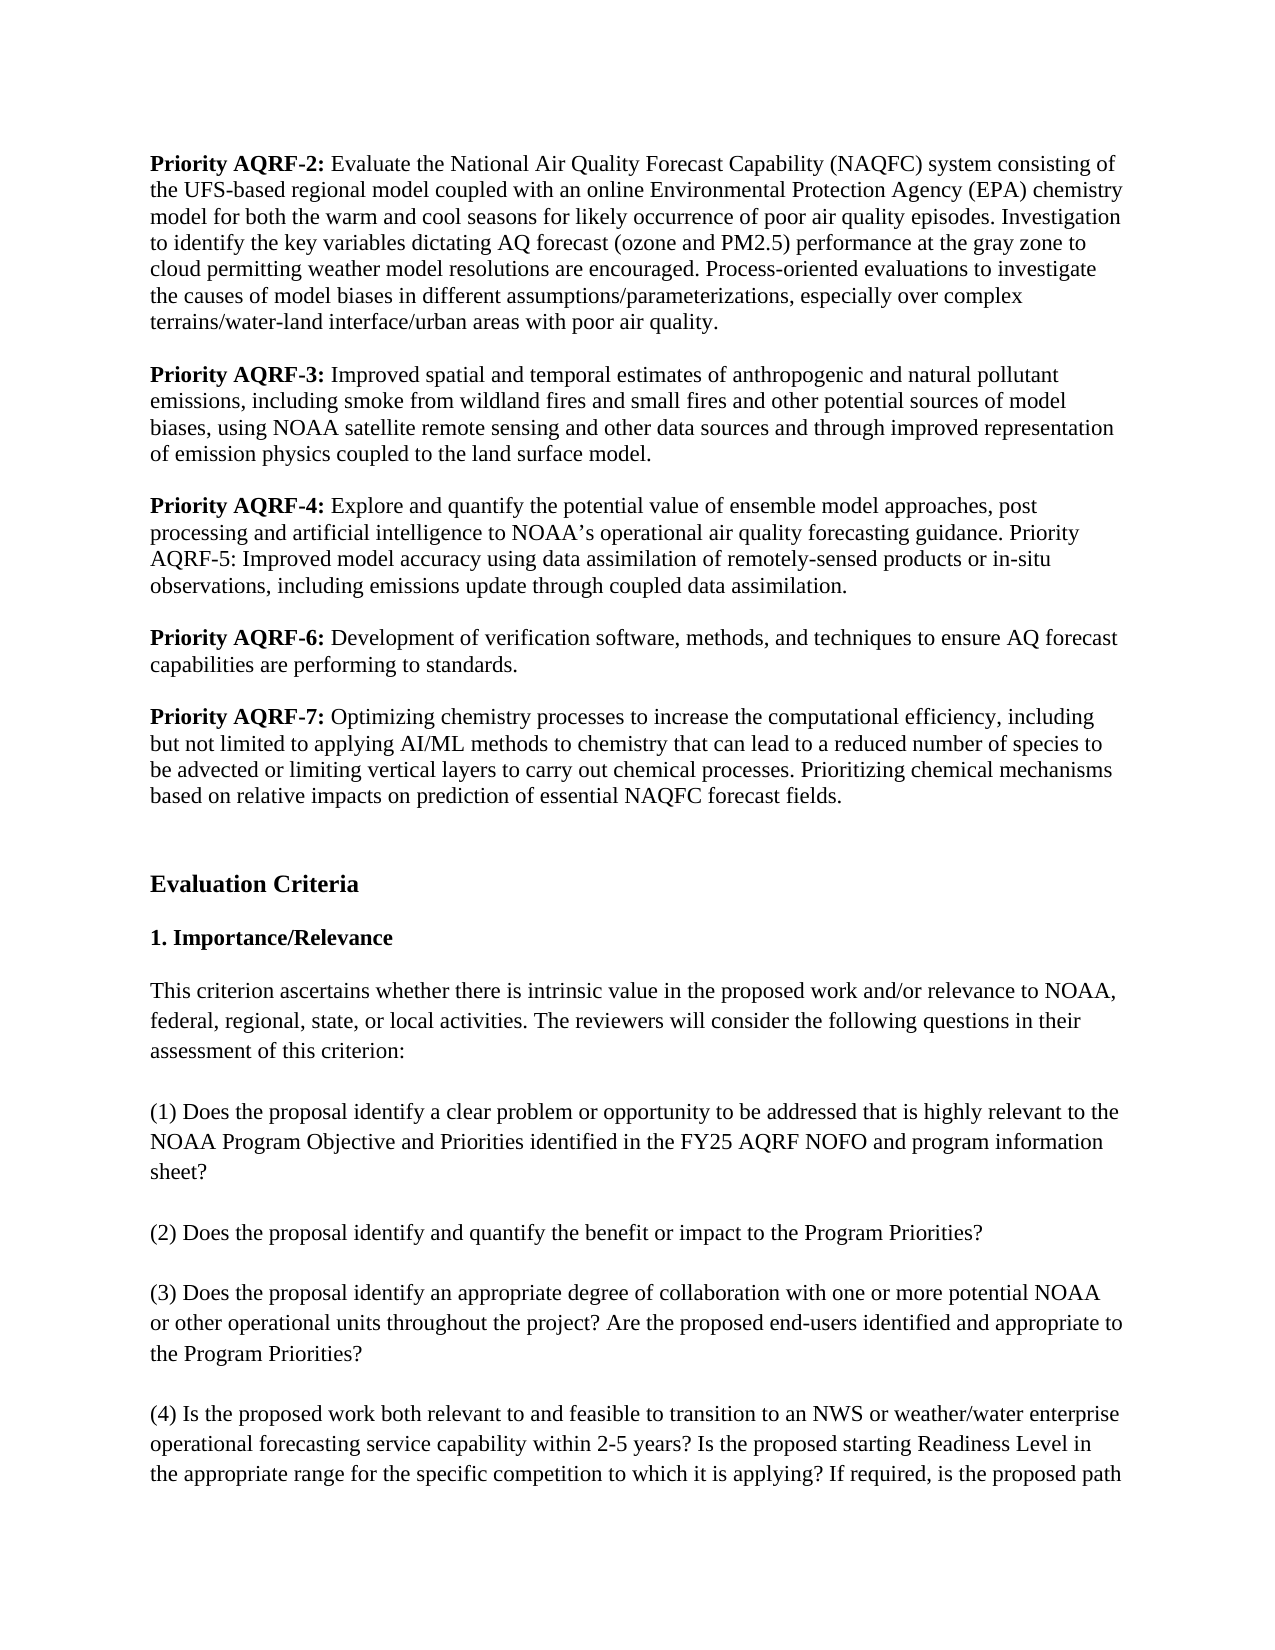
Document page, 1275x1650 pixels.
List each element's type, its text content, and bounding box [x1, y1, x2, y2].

text Priority AQRF-3: Improved spatial and temporal estimates of anthropogenic and natural pollutant emissions, including smoke from wildland fires and small fires and other potential sources of model biases, using NOAA satellite remote sensing and other data sources and through improved representation of emission physics coupled to the land surface model. [150, 361, 1125, 466]
text Priority AQRF-4: Explore and quantify the potential value of ensemble model approaches, post processing and artificial intelligence to NOAA’s operational air quality forecasting guidance. Priority AQRF-5: Improved model accuracy using data assimilation of remotely-sensed products or in-situ observations, including emissions update through coupled data assimilation. [150, 493, 1125, 598]
text (1) Does the proposal identify a clear problem or opportunity to be addressed that is highly relevant to the NOAA Program Objective and Priorities identified in the FY25 AQRF NOFO and program information sheet? [150, 1098, 1125, 1185]
text 1. Importance/Relevance [150, 924, 1125, 951]
text This criterion ascertains whether there is intrinsic value in the proposed work and/or relevance to NOAA, federal, regional, state, or local activities. The reviewers will consider the following questions in their assessment of this criterion: [150, 977, 1125, 1064]
text (3) Does the proposal identify an appropriate degree of collaboration with one or more potential NOAA or other operational units throughout the project? Are the proposed end-users identified and appropriate to the Program Priorities? [150, 1279, 1125, 1366]
text Priority AQRF-6: Development of verification software, methods, and techniques to ensure AQ forecast capabilities are performing to standards. [150, 624, 1125, 677]
text (2) Does the proposal identify and quantify the benefit or impact to the Program Priorities? [150, 1219, 1125, 1245]
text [150, 1400, 1125, 1487]
text Priority AQRF-7: Optimizing chemistry processes to increase the computational efficiency, including but not limited to applying AI/ML methods to chemistry that can lead to a reduced number of species to be advected or limiting vertical layers to carry out chemical processes. Prioritizing chemical mechanisms based on relative impacts on prediction of essential NAQFC forecast fields. [150, 703, 1125, 809]
text Priority AQRF-2: Evaluate the National Air Quality Forecast Capability (NAQFC) system consisting of the UFS-based regional model coupled with an online Environmental Protection Agency (EPA) chemistry model for both the warm and cool seasons for likely occurrence of poor air quality episodes. Investigation to identify the key variables dictating AQ forecast (ozone and PM2.5) performance at the gray zone to cloud permitting weather model resolutions are encouraged. Process-oriented evaluations to investigate the causes of model biases in different assumptions/parameterizations, especially over complex terrains/water-land interface/urban areas with poor air quality. [150, 150, 1125, 334]
text Evaluation Criteria [150, 869, 1125, 898]
